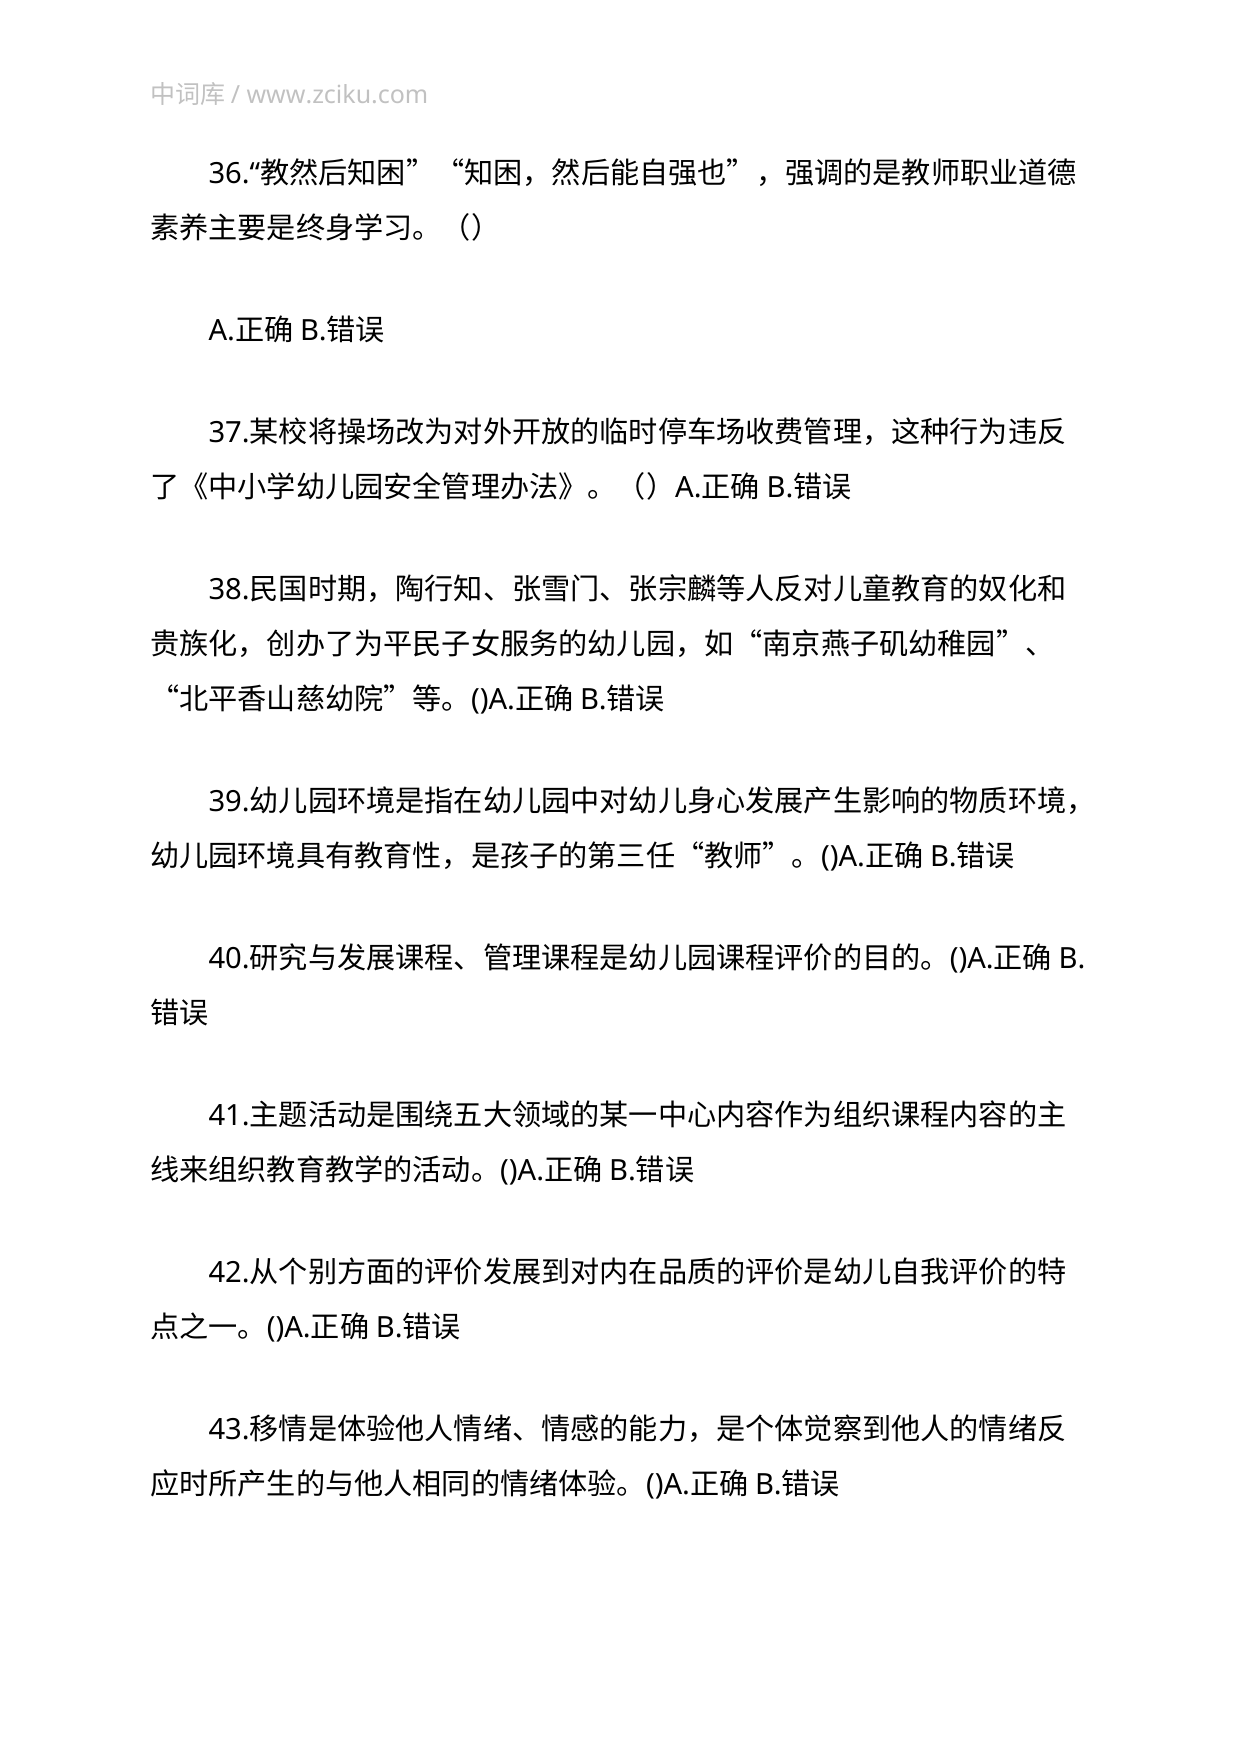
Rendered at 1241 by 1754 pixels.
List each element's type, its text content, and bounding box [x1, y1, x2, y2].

text A.正确 B.错误 [150, 307, 1090, 349]
text 40.研究与发展课程、管理课程是幼儿园课程评价的目的。()A.正确 B.错误 [150, 934, 1090, 1032]
text 41.主题活动是围绕五大领域的某一中心内容作为组织课程内容的主线来组织教育教学的活动。()A.正确 B.错误 [150, 1091, 1090, 1189]
text 42.从个别方面的评价发展到对内在品质的评价是幼儿自我评价的特点之一。()A.正确 B.错误 [150, 1248, 1090, 1346]
text 36.“教然后知困”“知困，然后能自强也”，强调的是教师职业道德素养主要是终身学习。（） [150, 150, 1090, 247]
text 39.幼儿园环境是指在幼儿园中对幼儿身心发展产生影响的物质环境，幼儿园环境具有教育性，是孩子的第三任“教师”。()A.正确 B.错误 [150, 778, 1090, 875]
text 38.民国时期，陶行知、张雪门、张宗麟等人反对儿童教育的奴化和贵族化，创办了为平民子女服务的幼儿园，如“南京燕子矶幼稚园”、“北平香山慈幼院”等。()A.正确 B.错误 [150, 566, 1090, 718]
text 43.移情是体验他人情绪、情感的能力，是个体觉察到他人的情绪反应时所产生的与他人相同的情绪体验。()A.正确 B.错误 [150, 1405, 1090, 1503]
text 37.某校将操场改为对外开放的临时停车场收费管理，这种行为违反了《中小学幼儿园安全管理办法》。（）A.正确 B.错误 [150, 409, 1090, 506]
